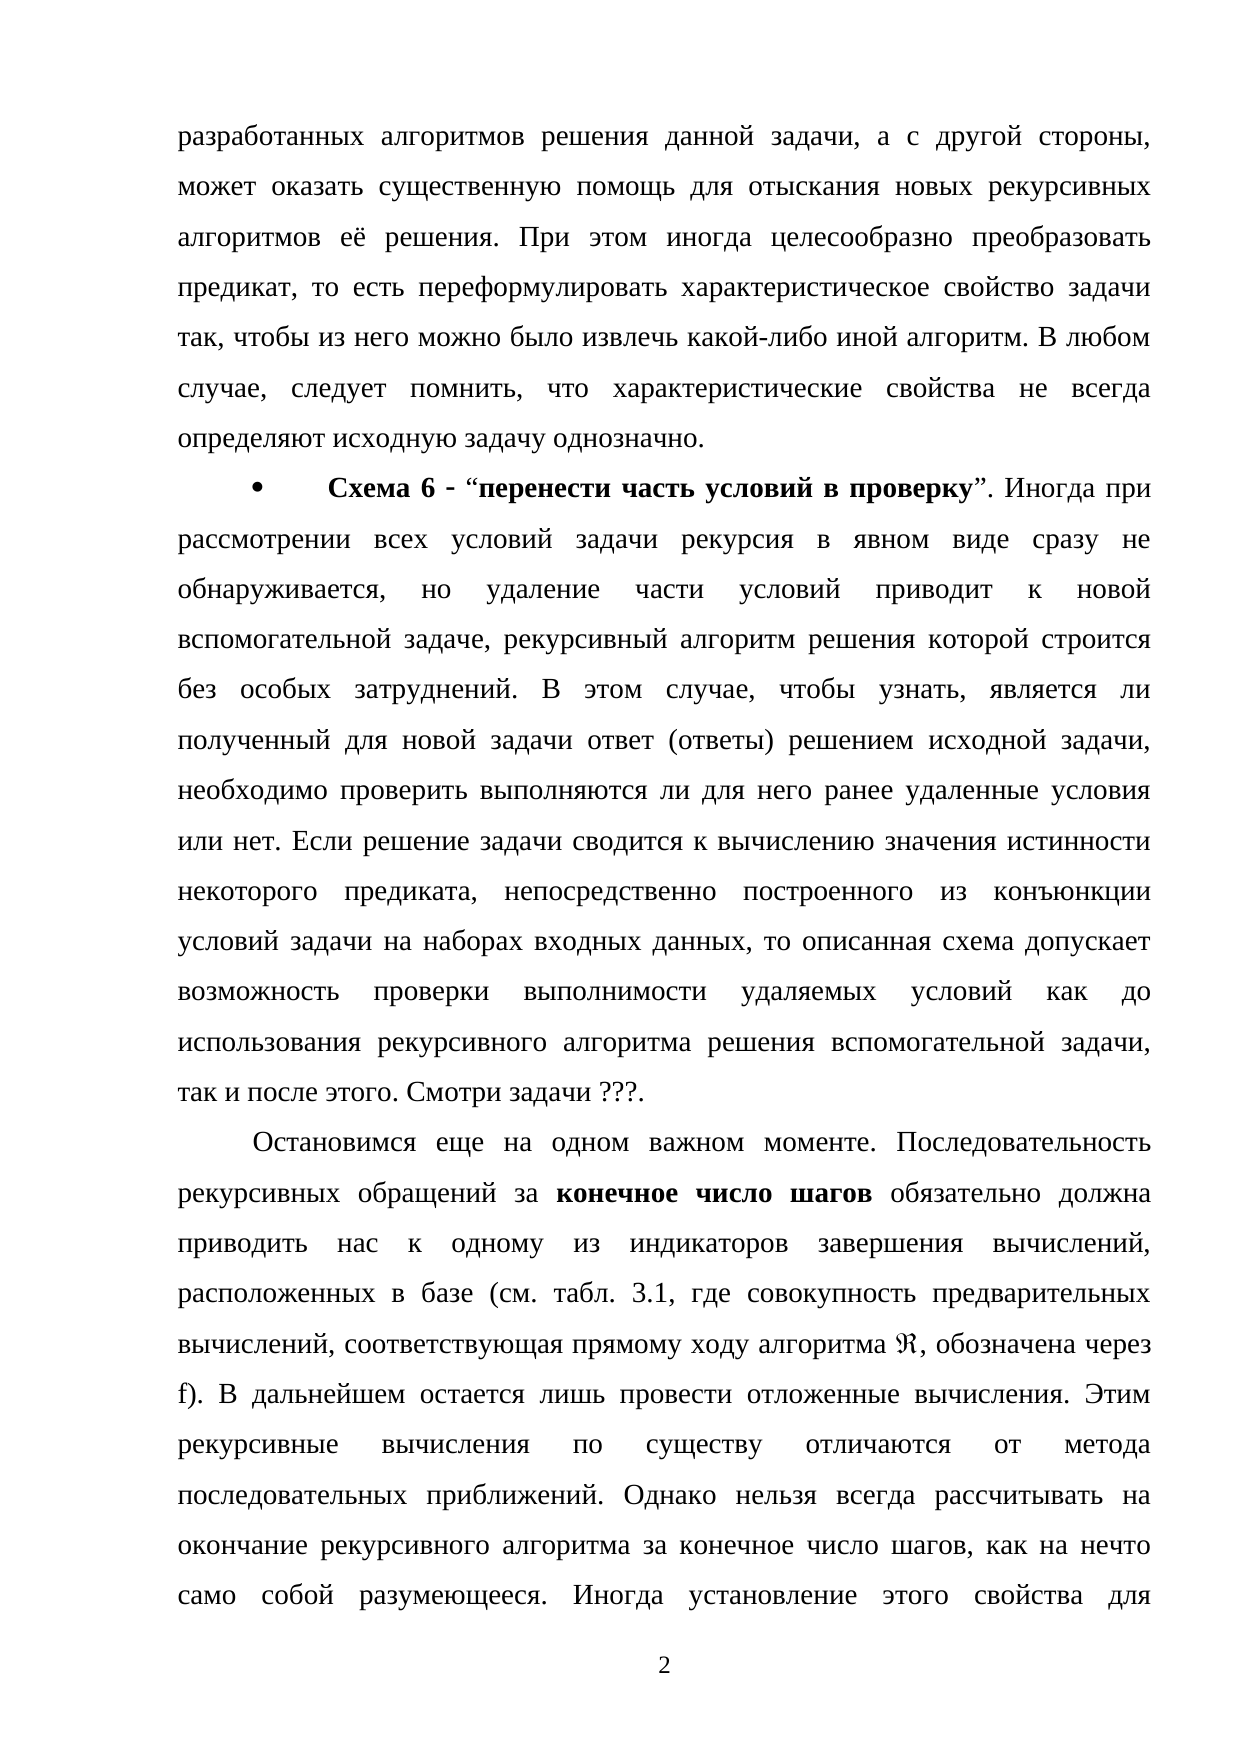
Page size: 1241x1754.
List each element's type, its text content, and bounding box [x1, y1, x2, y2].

list Схема 6 “перенести часть условий в проверку”. Иногда при рассмотрении всех условий задачи рекурсия в явном виде сразу не обнаруживается, но удаление части условий приводит к новой вспомогательной задаче, рекурсивный алгоритм решения которой строится без особых затруднений. В этом случае, чтобы узнать, является ли полученный для новой задачи ответ (ответы) решением исходной задачи, необходимо проверить выполняются ли для него ранее удаленные условия или нет. Если решение задачи сводится к вычислению значения истинности некоторого предиката, непосредственно построенного из конъюнкции условий задачи на наборах входных данных, то описанная схема допускает возможность проверки выполнимости удаляемых условий как до использования рекурсивного алгоритма решения вспомогательной задачи, так и после этого. Смотри задачи ???. [177, 470, 1152, 1108]
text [177, 1124, 1152, 1611]
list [177, 118, 1152, 453]
